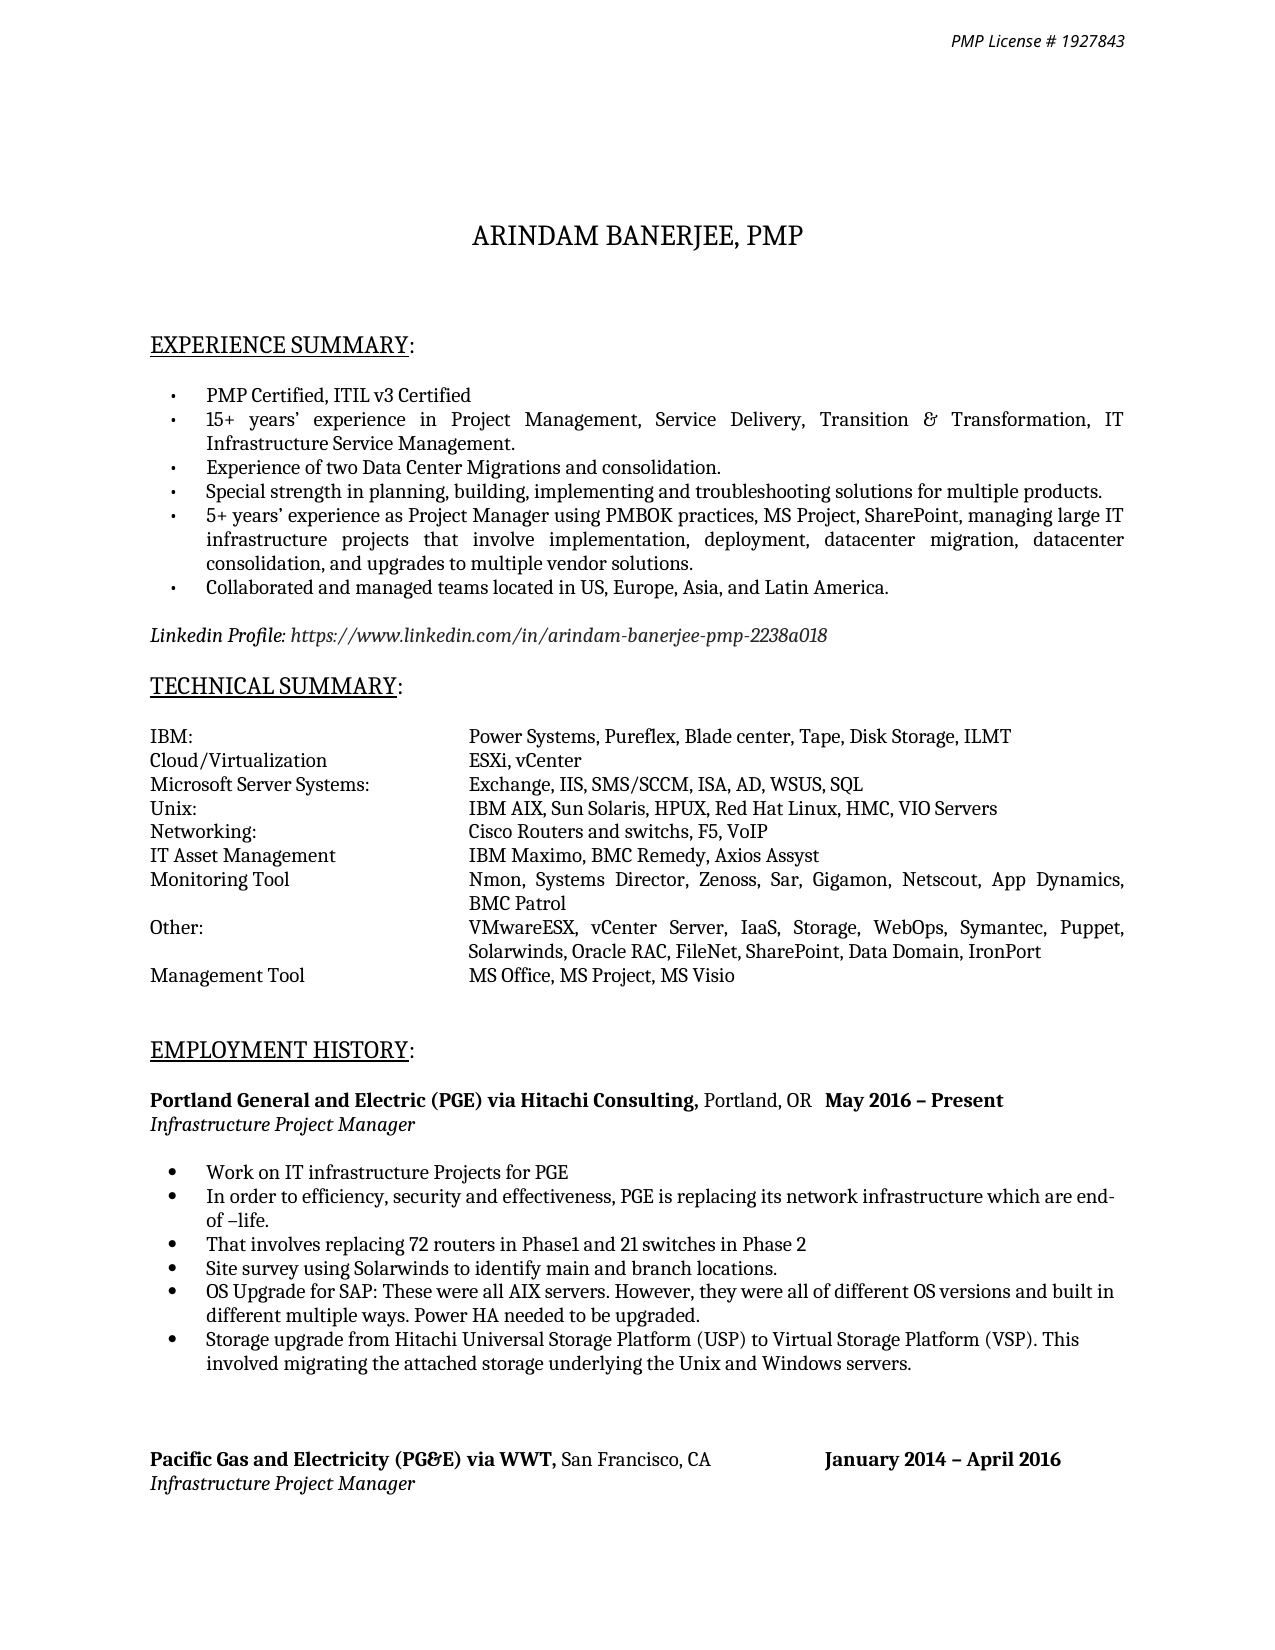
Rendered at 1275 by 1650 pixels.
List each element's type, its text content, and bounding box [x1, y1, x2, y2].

text Management Tool MS Office, MS Project, MS Visio [150, 964, 1125, 988]
list Storage upgrade from Hitachi Universal Storage Platform (USP) to Virtual Storage Platform (VSP). This involved migrating the attached storage underlying the Unix and Windows servers. [169, 1328, 1125, 1376]
text Infrastructure Project Manager [150, 1112, 1125, 1136]
text IT Asset Management IBM Maximo, BMC Remedy, Axios Assyst [150, 844, 1125, 868]
text • PMP Certified, ITIL v3 Certified [169, 384, 1125, 408]
text Unix: IBM AIX, Sun Solaris, HPUX, Red Hat Linux, HMC, VIO Servers [150, 796, 1125, 820]
text • Special strength in planning, building, implementing and troubleshooting solutions for multiple products. [169, 480, 1125, 504]
text Networking: Cisco Routers and switchs, F5, VoIP [150, 820, 1125, 844]
subtitle EXPERIENCE SUMMARY: [150, 331, 1125, 360]
list That involves replacing 72 routers in Phase1 and 21 switches in Phase 2 [169, 1232, 1125, 1256]
subtitle TECHNICAL SUMMARY: [150, 672, 1125, 700]
text IBM: Power Systems, Pureflex, Blade center, Tape, Disk Storage, ILMT [150, 724, 1125, 748]
list Work on IT infrastructure Projects for PGE [169, 1160, 1125, 1184]
text arindam banerjee, PMP [150, 219, 1125, 252]
list Site survey using Solarwinds to identify main and branch locations. [169, 1256, 1125, 1280]
text Cloud/Virtualization ESXi, vCenter [150, 748, 1125, 772]
text Other: VMwareESX, vCenter Server, IaaS, Storage, WebOps, Symantec, Puppet, Solarwinds, Oracle RAC, FileNet, SharePoint, Data Domain, IronPort [150, 916, 1125, 964]
text Infrastructure Project Manager [56, 1472, 1125, 1496]
text • 15+ years’ experience in Project Management, Service Delivery, Transition & Transformation, IT Infrastructure Service Management. [169, 408, 1125, 456]
text Portland General and Electric (PGE) via Hitachi Consulting, Portland, OR May 2016 – Present [150, 1088, 1125, 1112]
text Pacific Gas and Electricity (PG&E) via WWT, San Francisco, CA January 2014 – April 2016 [150, 1448, 1125, 1472]
text Microsoft Server Systems: Exchange, IIS, SMS/SCCM, ISA, AD, WSUS, SQL [150, 772, 1125, 796]
text • Experience of two Data Center Migrations and consolidation. [169, 456, 1125, 480]
list In order to efficiency, security and effectiveness, PGE is replacing its network infrastructure which are end-of –life. [169, 1184, 1125, 1232]
list OS Upgrade for SAP: These were all AIX servers. However, they were all of different OS versions and built in different multiple ways. Power HA needed to be upgraded. [169, 1280, 1125, 1328]
text • Collaborated and managed teams located in US, Europe, Asia, and Latin America. [169, 576, 1125, 600]
text • 5+ years’ experience as Project Manager using PMBOK practices, MS Project, SharePoint, managing large IT infrastructure projects that involve implementation, deployment, datacenter migration, datacenter consolidation, and upgrades to multiple vendor solutions. [169, 504, 1125, 576]
text Linkedin Profile: https://www.linkedin.com/in/arindam-banerjee-pmp-2238a018 [150, 624, 1125, 648]
text Monitoring Tool Nmon, Systems Director, Zenoss, Sar, Gigamon, Netscout, App Dynamics, BMC Patrol [150, 868, 1125, 916]
subtitle Employment History: [150, 1036, 1125, 1064]
